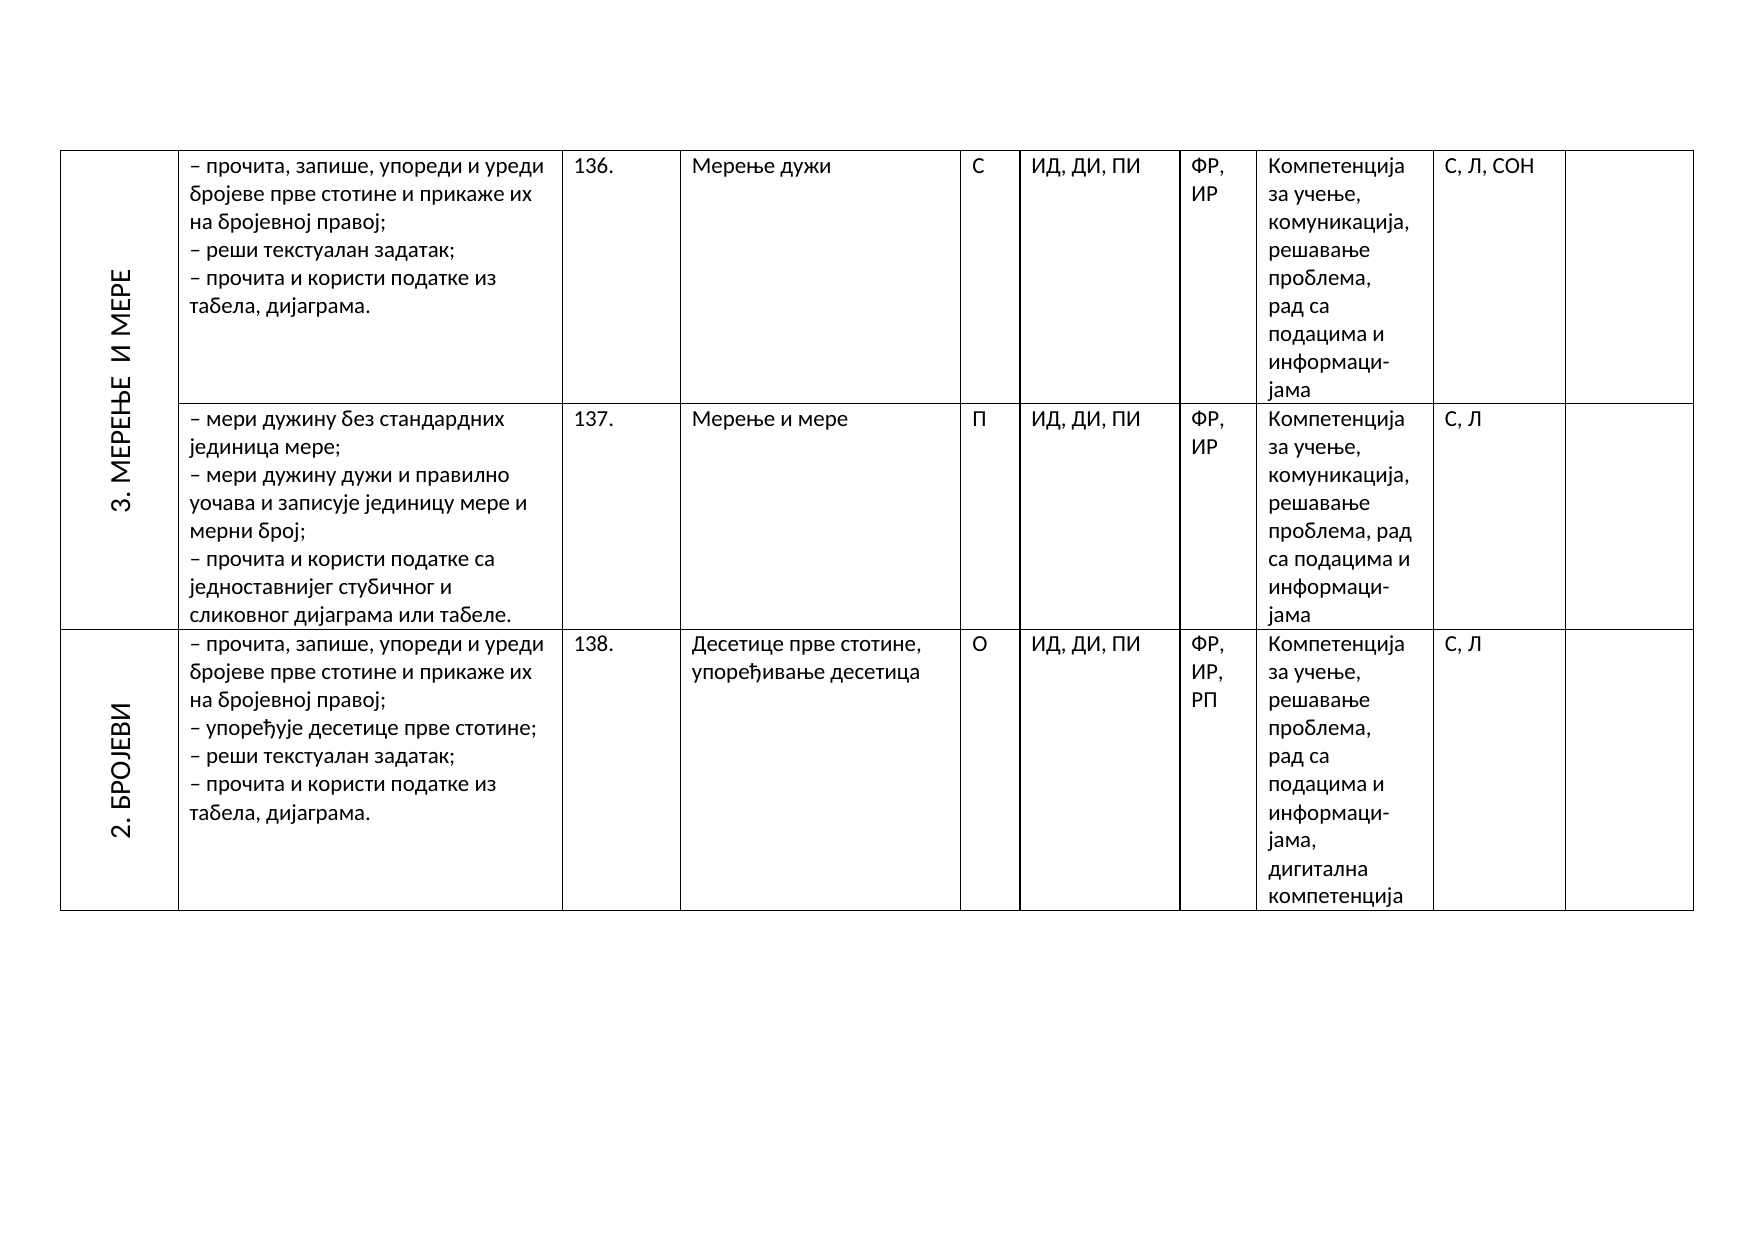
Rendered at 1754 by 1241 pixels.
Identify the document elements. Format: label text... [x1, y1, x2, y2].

table_cell 136. [563, 151, 680, 403]
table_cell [179, 630, 562, 910]
table_cell ИД, ДИ, ПИ [1021, 630, 1179, 910]
table_cell Мерење дужи [681, 151, 960, 403]
table_cell – мери дужину без стандардних јединица мере; – мери дужину дужи и правилно уочава и записује јединицу мере и мерни број; – прочита и користи податке са једноставнијег стубичног и сликовног дијаграма или табеле. [179, 404, 562, 628]
table_cell [1566, 151, 1693, 403]
table_cell – прочита, запише, упореди и уреди бројеве прве стотине и прикаже их на бројевној правој; – реши текстуалан задатак; – прочита и користи податке из табела, дијаграма. [179, 151, 562, 403]
table_cell [1566, 404, 1693, 628]
table_cell С, Л [1434, 630, 1565, 910]
table_cell О [961, 630, 1019, 910]
table_cell ФР, ИР, РП [1181, 630, 1256, 910]
table_cell ФР, ИР [1181, 151, 1256, 403]
table_cell П [961, 404, 1019, 628]
table_cell 137. [563, 404, 680, 628]
table_cell С [961, 151, 1019, 403]
table_cell ФР, ИР [1181, 404, 1256, 628]
table_cell [1566, 630, 1693, 910]
table_cell ИД, ДИ, ПИ [1021, 404, 1179, 628]
table_cell С, Л, СОН [1434, 151, 1565, 403]
table_cell ИД, ДИ, ПИ [1021, 151, 1179, 403]
table_cell 2. БРОЈЕВИ [61, 630, 178, 910]
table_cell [681, 630, 960, 910]
table_cell Компетенција за учење, решавање проблема, рад са подацима и информаци-јама, дигитална компетенција [1257, 630, 1433, 910]
table_cell С, Л [1434, 404, 1565, 628]
table_cell 138. [563, 630, 680, 910]
table_cell Компетенција за учење, комуникација, решавање проблема, рад са подацима и информаци-јама [1257, 404, 1433, 628]
table_cell 3. МЕРЕЊЕ И МЕРЕ [61, 151, 178, 628]
table_cell Мерење и мере [681, 404, 960, 628]
table_cell Компетенција за учење, комуникација, решавање проблема, рад са подацима и информаци-јама [1257, 151, 1433, 403]
